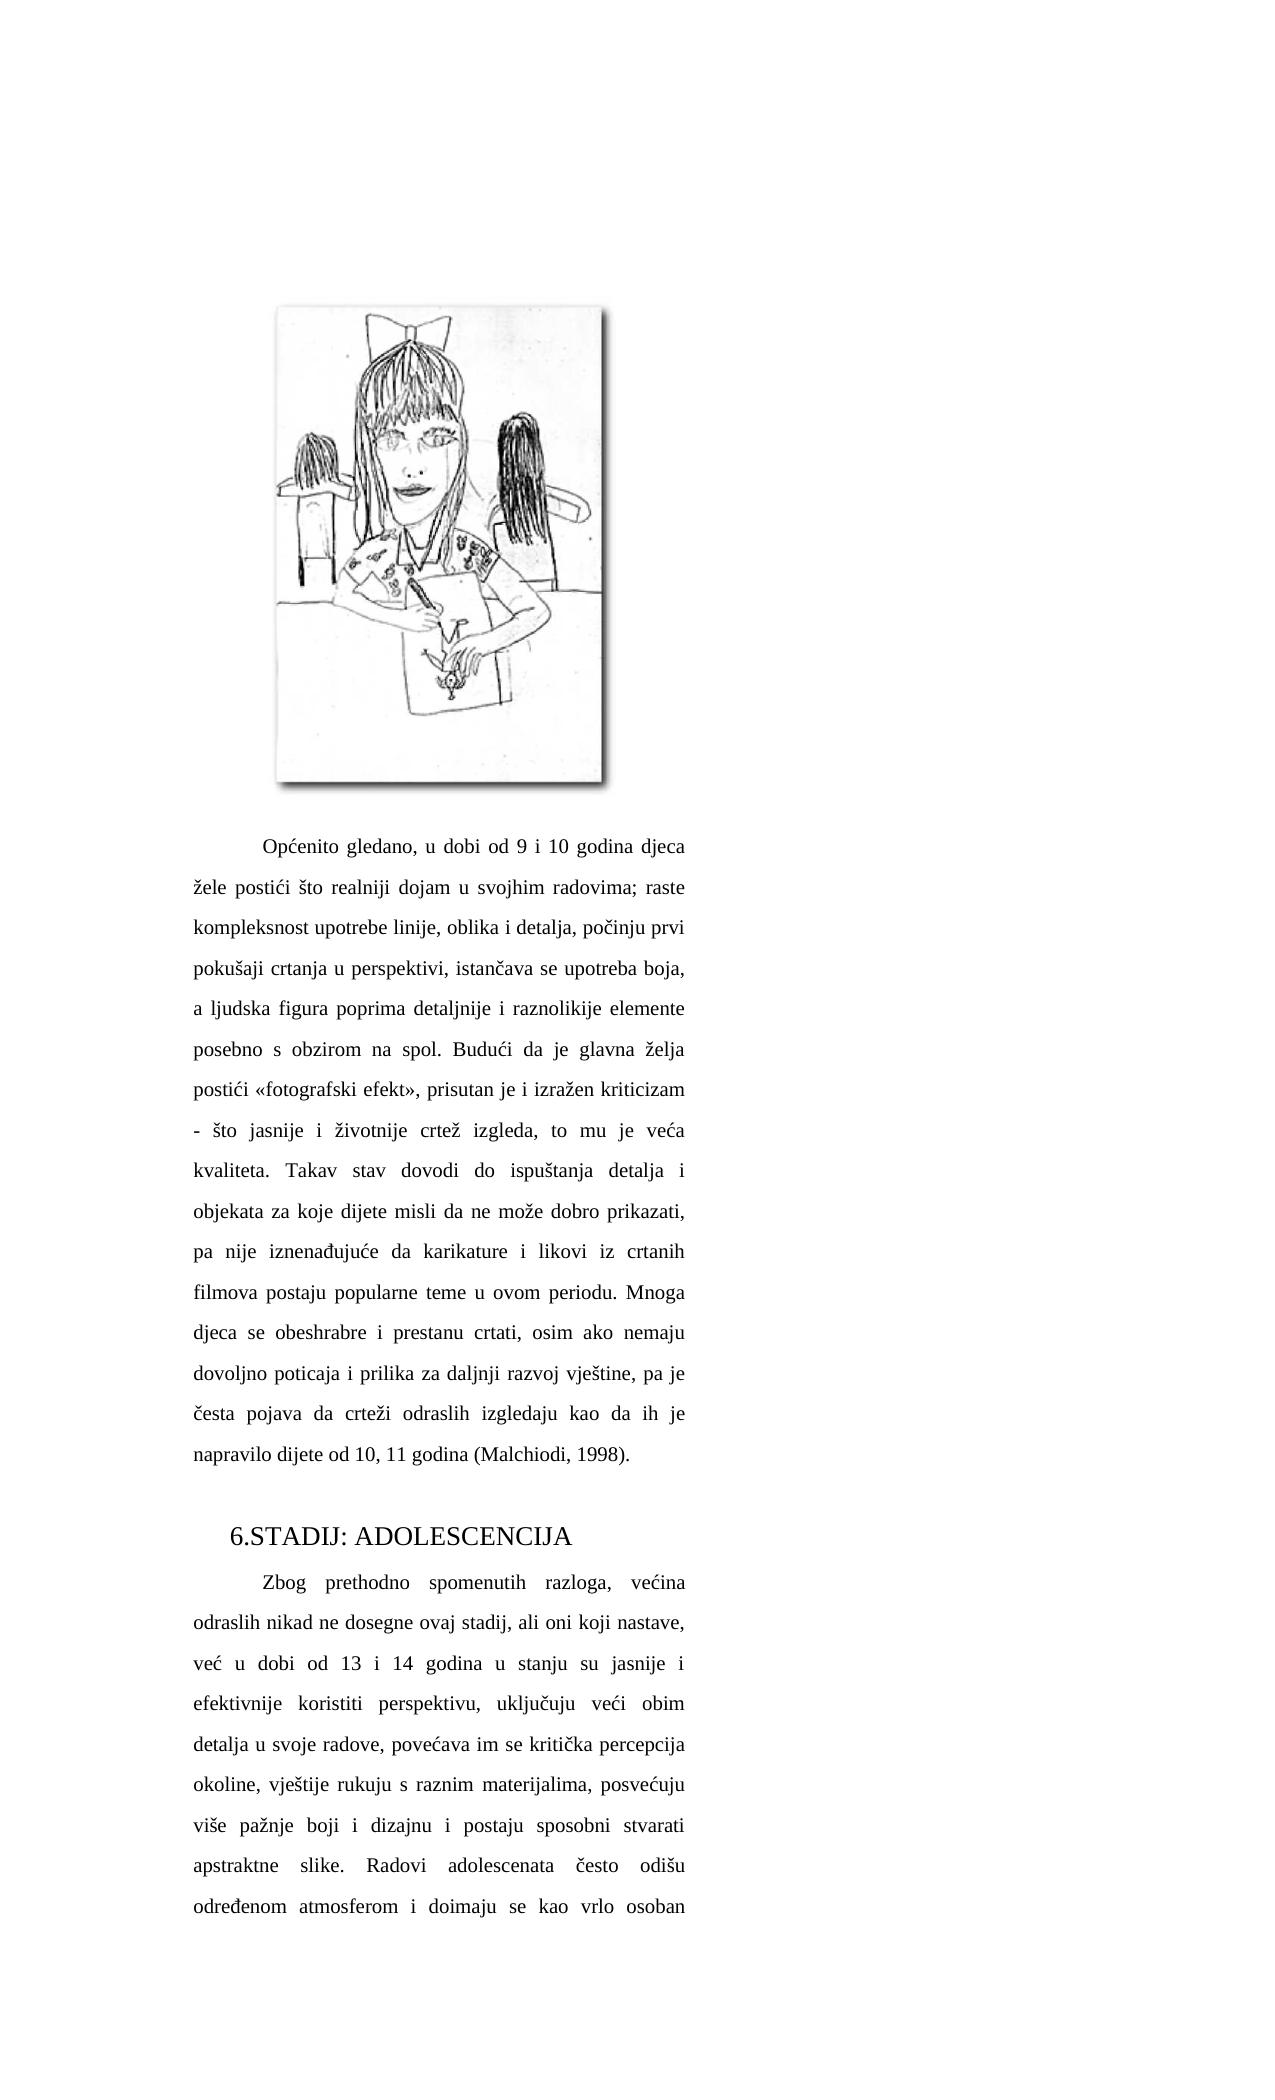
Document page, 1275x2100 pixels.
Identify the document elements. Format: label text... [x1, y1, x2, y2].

picture [262, 296, 619, 797]
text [193, 1557, 686, 1921]
text 6.STADIJ: ADOLESCENCIJA [229, 1521, 686, 1552]
text Općenito gledano, u dobi od 9 i 10 godina djeca žele postići što realniji dojam u svojhim radovima; raste kompleksnost upotrebe linije, oblika i detalja, počinju prvi pokušaji crtanja u perspektivi, istančava se upotreba boja, a ljudska figura poprima detaljnije i raznolikije elemente posebno s obzirom na spol. Budući da je glavna želja postići «fotografski efekt», prisutan je i izražen kriticizam - što jasnije i životnije crtež izgleda, to mu je veća kvaliteta. Takav stav dovodi do ispuštanja detalja i objekata za koje dijete misli da ne može dobro prikazati, pa nije iznenađujuće da karikature i likovi iz crtanih filmova postaju popularne teme u ovom periodu. Mnoga djeca se obeshrabre i prestanu crtati, osim ako nemaju dovoljno poticaja i prilika za daljnji razvoj vještine, pa je česta pojava da crteži odraslih izgledaju kao da ih je napravilo dijete od 10, 11 godina (Malchiodi, 1998). [193, 821, 686, 1469]
